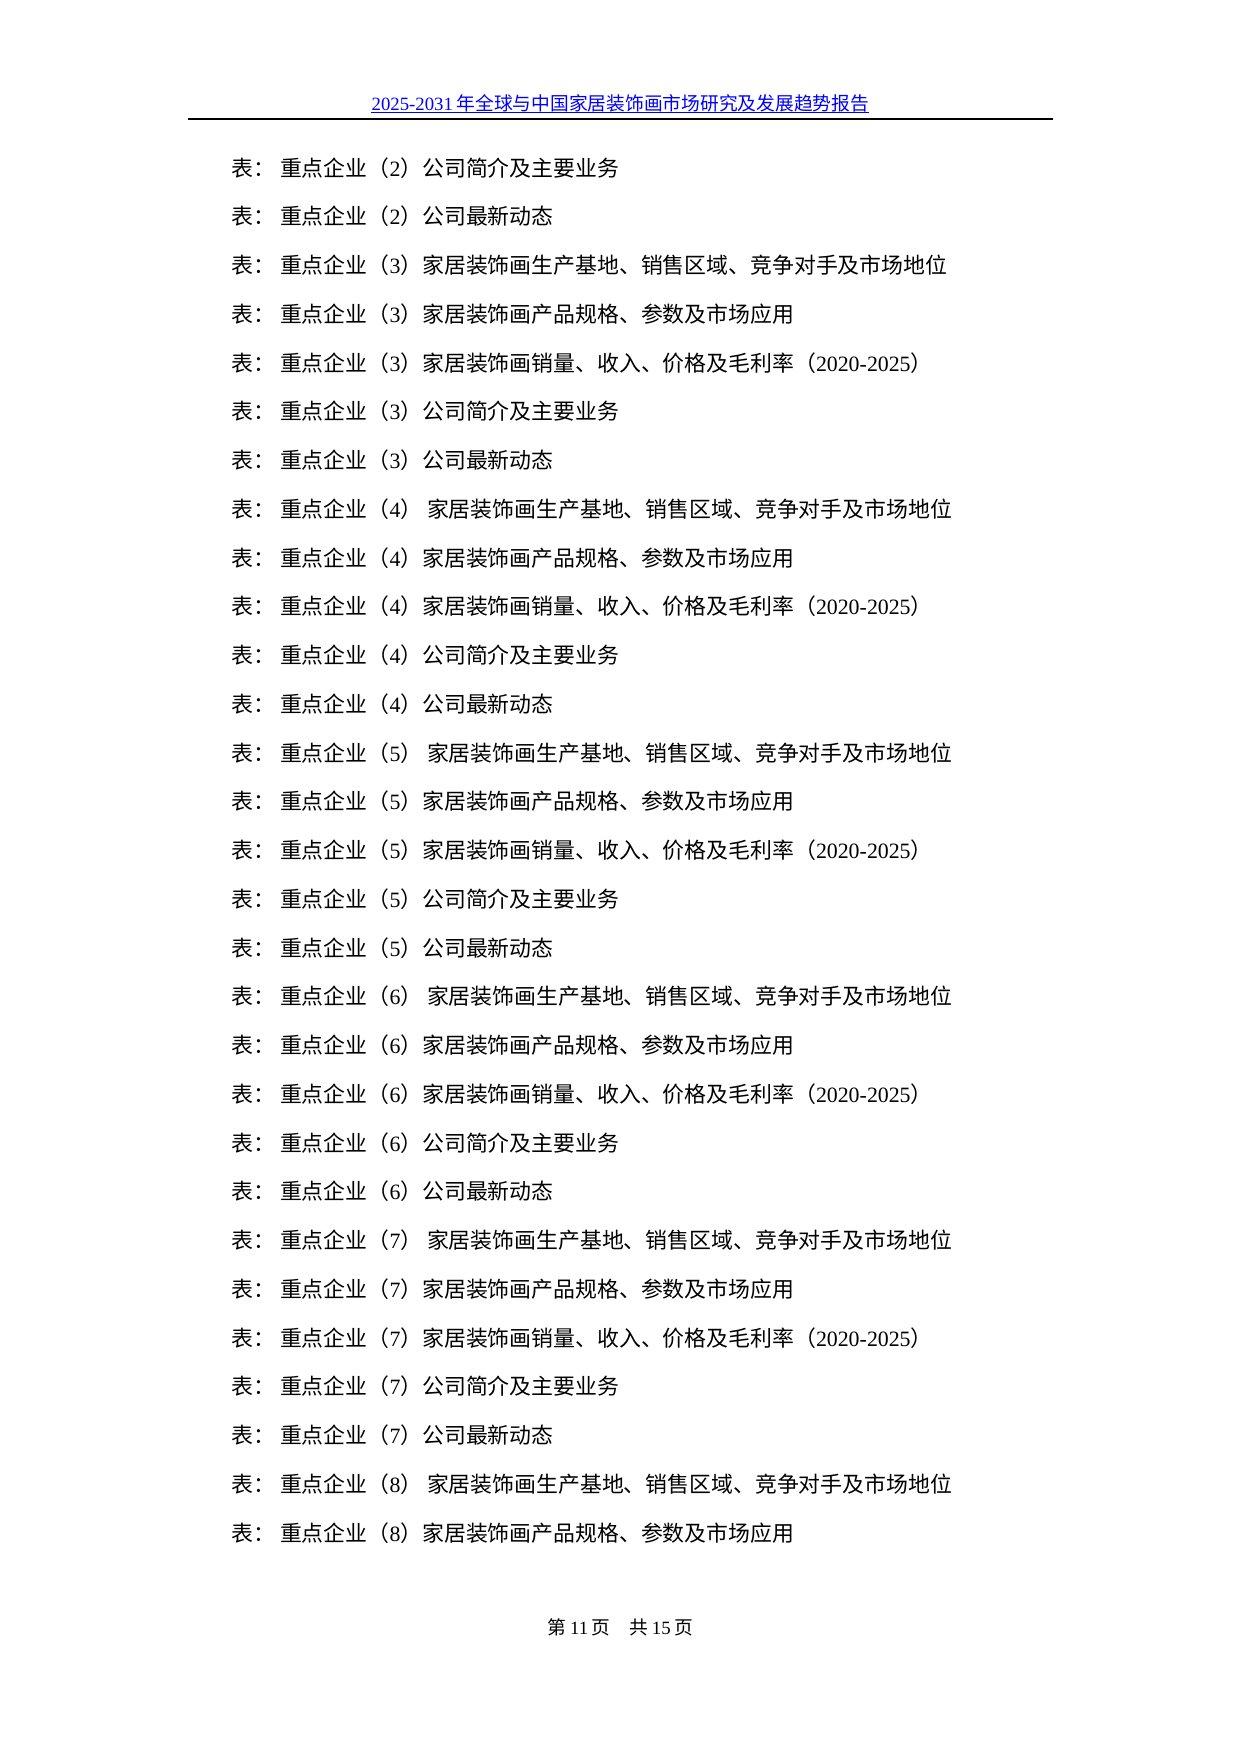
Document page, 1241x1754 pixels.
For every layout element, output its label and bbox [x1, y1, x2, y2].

text [187, 150, 1053, 1548]
